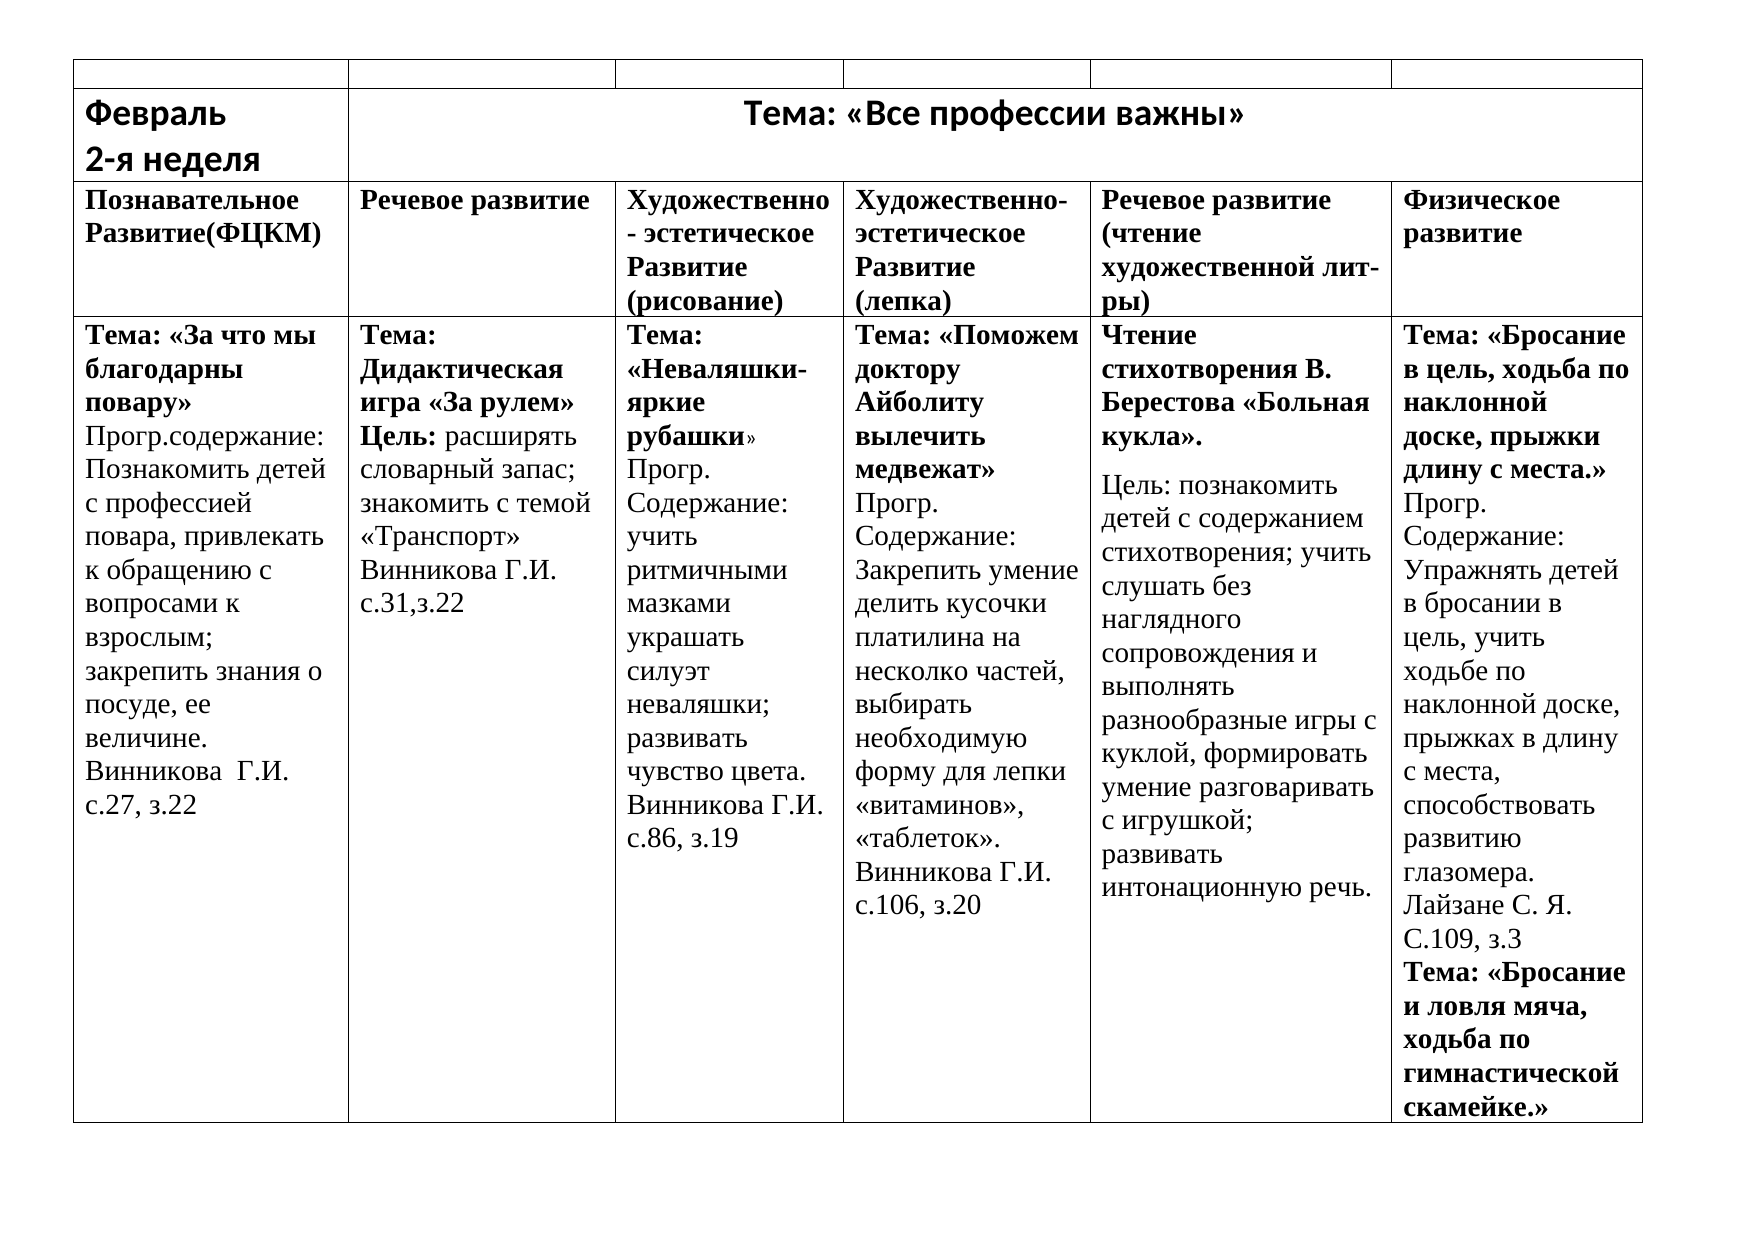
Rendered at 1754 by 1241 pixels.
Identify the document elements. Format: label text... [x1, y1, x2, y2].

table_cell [844, 60, 1090, 88]
table_cell Тема: «Все профессии важны» [349, 89, 1642, 181]
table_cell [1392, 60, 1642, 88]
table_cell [844, 317, 1090, 1122]
table_cell Художественно- эстетическое Развитие (лепка) [844, 182, 1090, 316]
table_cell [349, 317, 615, 1122]
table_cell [616, 60, 843, 88]
table_cell Художественно- эстетическое Развитие (рисование) [616, 182, 843, 316]
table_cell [1091, 60, 1391, 88]
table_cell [1392, 317, 1642, 1122]
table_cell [349, 60, 615, 88]
table_cell Познавательное Развитие(ФЦКМ) [74, 182, 348, 316]
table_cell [74, 317, 348, 1122]
table_cell Речевое развитие [349, 182, 615, 316]
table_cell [1091, 317, 1391, 1122]
table_cell Речевое развитие (чтение художественной лит- ры) [1091, 182, 1391, 316]
table_cell Февраль 2-я неделя [74, 89, 348, 181]
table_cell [74, 60, 348, 88]
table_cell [616, 317, 843, 1122]
table_cell Физическое развитие [1392, 182, 1642, 316]
